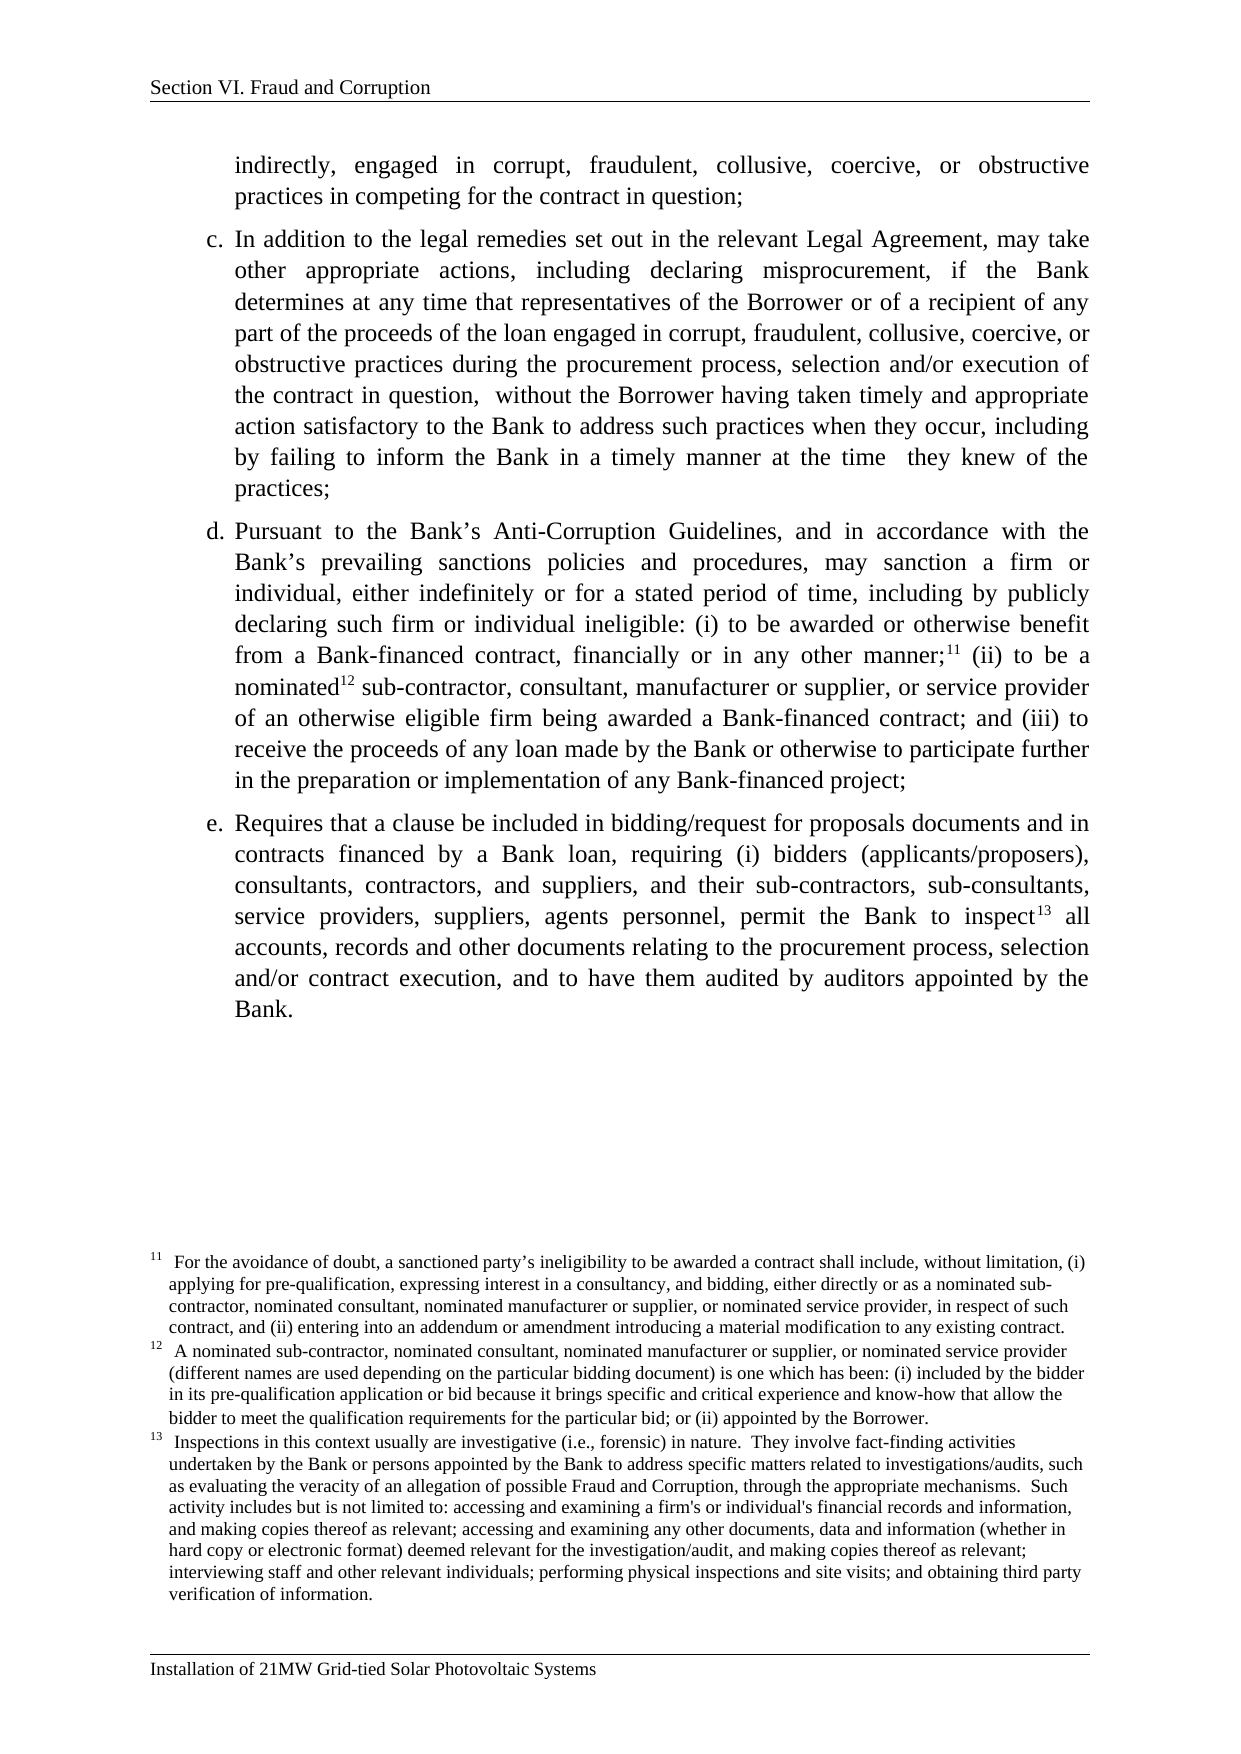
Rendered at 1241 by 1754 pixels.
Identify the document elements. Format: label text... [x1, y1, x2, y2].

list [206, 150, 1090, 210]
list Pursuant to the Bank’s Anti-Corruption Guidelines, and in accordance with the Bank’s prevailing sanctions policies and procedures, may sanction a firm or individual, either indefinitely or for a stated period of time, including by publicly declaring such firm or individual ineligible: (i) to be awarded or otherwise benefit from a Bank-financed contract, financially or in any other manner; (ii) to be a nominated sub-contractor, consultant, manufacturer or supplier, or service provider of an otherwise eligible firm being awarded a Bank-financed contract; and (iii) to receive the proceeds of any loan made by the Bank or otherwise to participate further in the preparation or implementation of any Bank-financed project; [206, 516, 1090, 793]
list Requires that a clause be included in bidding/request for proposals documents and in contracts financed by a Bank loan, requiring (i) bidders (applicants/proposers), consultants, contractors, and suppliers, and their sub-contractors, sub-consultants, service providers, suppliers, agents personnel, permit the Bank to inspect all accounts, records and other documents relating to the procurement process, selection and/or contract execution, and to have them audited by auditors appointed by the Bank. [206, 808, 1090, 1023]
list In addition to the legal remedies set out in the relevant Legal Agreement, may take other appropriate actions, including declaring misprocurement, if the Bank determines at any time that representatives of the Borrower or of a recipient of any part of the proceeds of the loan engaged in corrupt, fraudulent, collusive, coercive, or obstructive practices during the procurement process, selection and/or execution of the contract in question, without the Borrower having taken timely and appropriate action satisfactory to the Bank to address such practices when they occur, including by failing to inform the Bank in a timely manner at the time they knew of the practices; [206, 224, 1090, 502]
